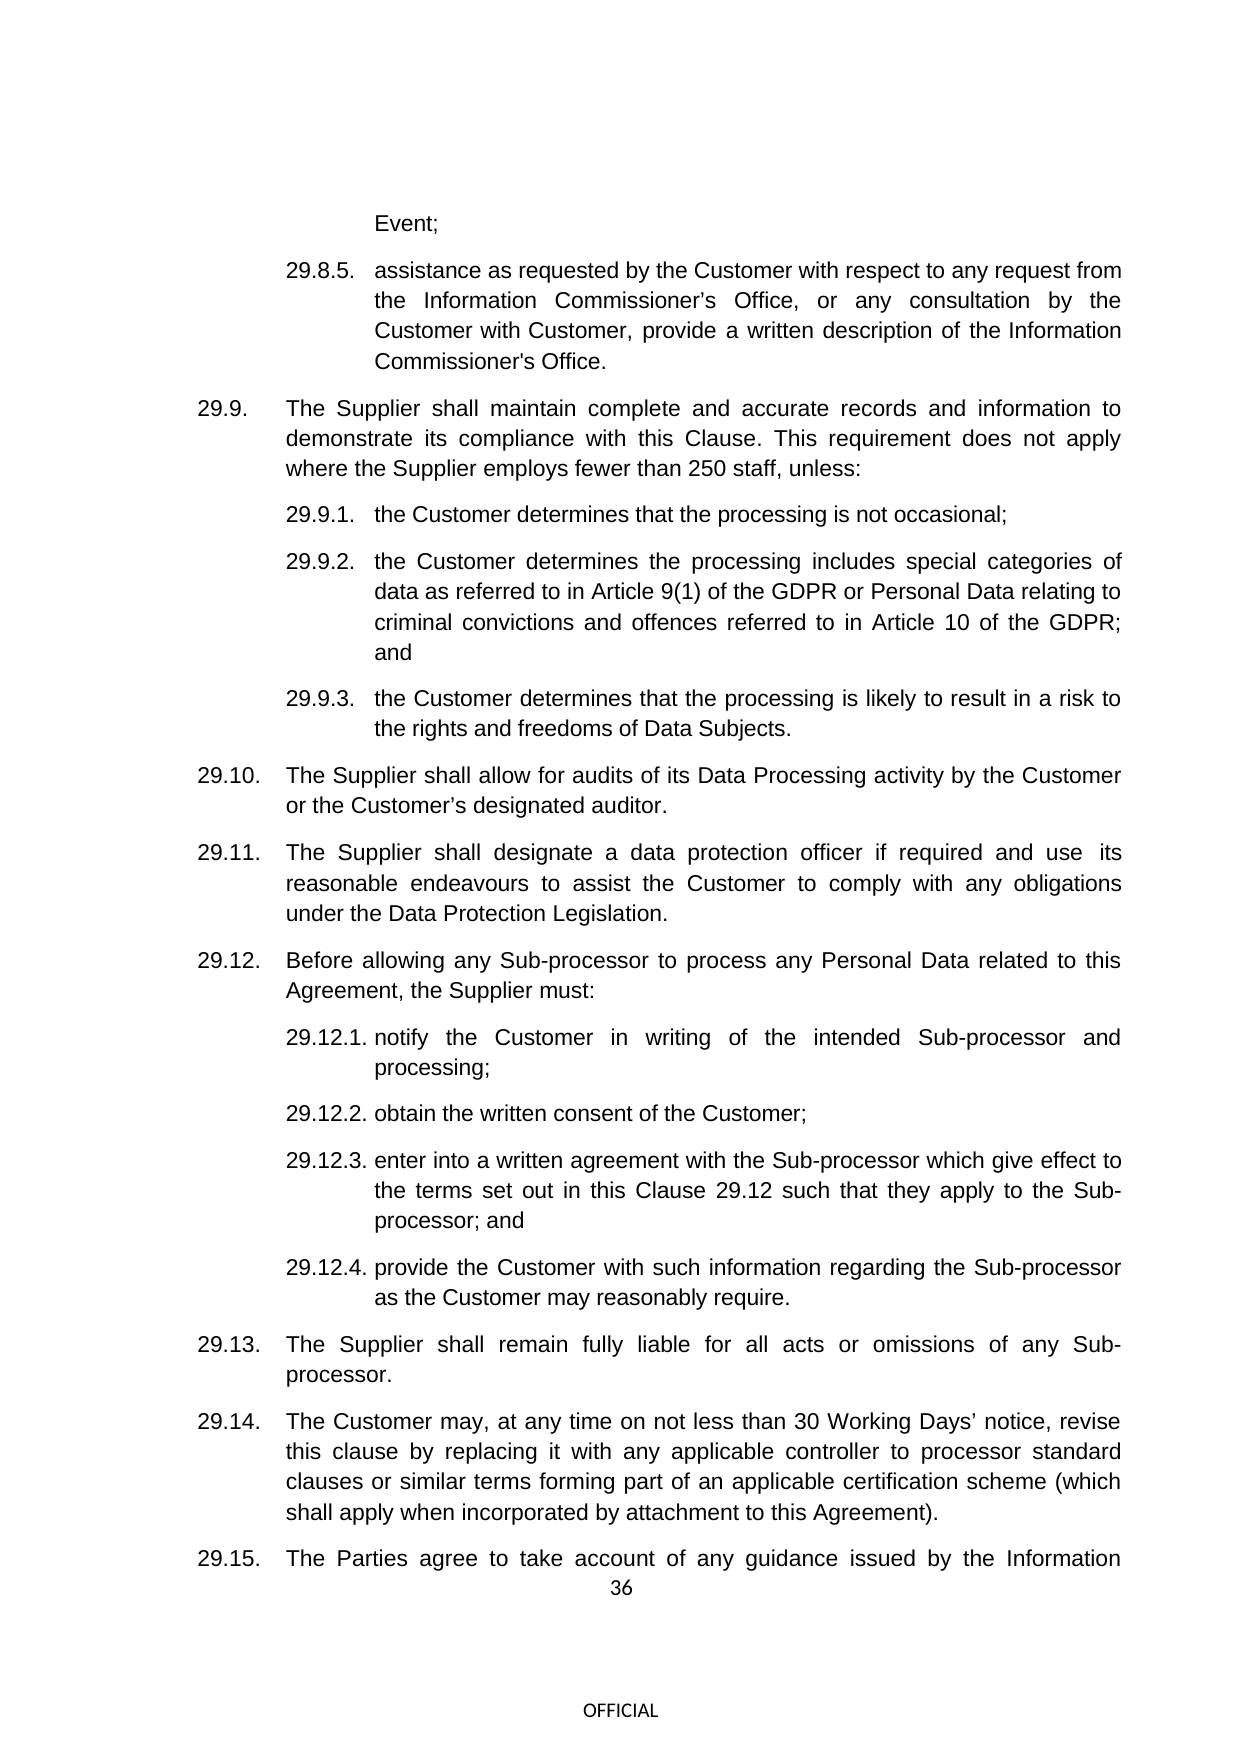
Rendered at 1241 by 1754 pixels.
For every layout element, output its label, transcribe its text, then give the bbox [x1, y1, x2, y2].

list provide the Customer with such information regarding the Sub-processor as the Customer may reasonably require. [286, 1254, 1122, 1310]
list The Customer may, at any time on not less than 30 Working Days’ notice, revise this clause by replacing it with any applicable controller to processor standard clauses or similar terms forming part of an applicable certification scheme (which shall apply when incorporated by attachment to this Agreement). [197, 1408, 1122, 1525]
list The Supplier shall maintain complete and accurate records and information to demonstrate its compliance with this Clause. This requirement does not apply where the Supplier employs fewer than 250 staff, unless: [197, 394, 1122, 481]
list The Supplier shall designate a data protection officer if required and use its reasonable endeavours to assist the Customer to comply with any obligations under the Data Protection Legislation. [197, 839, 1122, 926]
list The Supplier shall allow for audits of its Data Processing activity by the Customer or the Customer’s designated auditor. [197, 762, 1122, 819]
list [197, 1545, 1122, 1572]
list the Customer determines that the processing is likely to result in a risk to the rights and freedoms of Data Subjects. [286, 685, 1122, 742]
list notify the Customer in writing of the intended Sub-processor and processing; [286, 1023, 1122, 1080]
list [286, 210, 1122, 237]
list assistance as requested by the Customer with respect to any request from the Information Commissioner’s Office, or any consultation by the Customer with Customer, provide a written description of the Information Commissioner's Office. [286, 257, 1122, 374]
list obtain the written consent of the Customer; [286, 1100, 1122, 1127]
list enter into a written agreement with the Sub-processor which give effect to the terms set out in this Clause 29.12 such that they apply to the Sub-processor; and [286, 1147, 1122, 1233]
list Before allowing any Sub-processor to process any Personal Data related to this Agreement, the Supplier must: [197, 947, 1122, 1003]
list the Customer determines that the processing is not occasional; [286, 501, 1122, 528]
list The Supplier shall remain fully liable for all acts or omissions of any Sub-processor. [197, 1331, 1122, 1387]
list the Customer determines the processing includes special categories of data as referred to in Article 9(1) of the GDPR or Personal Data relating to criminal convictions and offences referred to in Article 10 of the GDPR; and [286, 548, 1122, 665]
